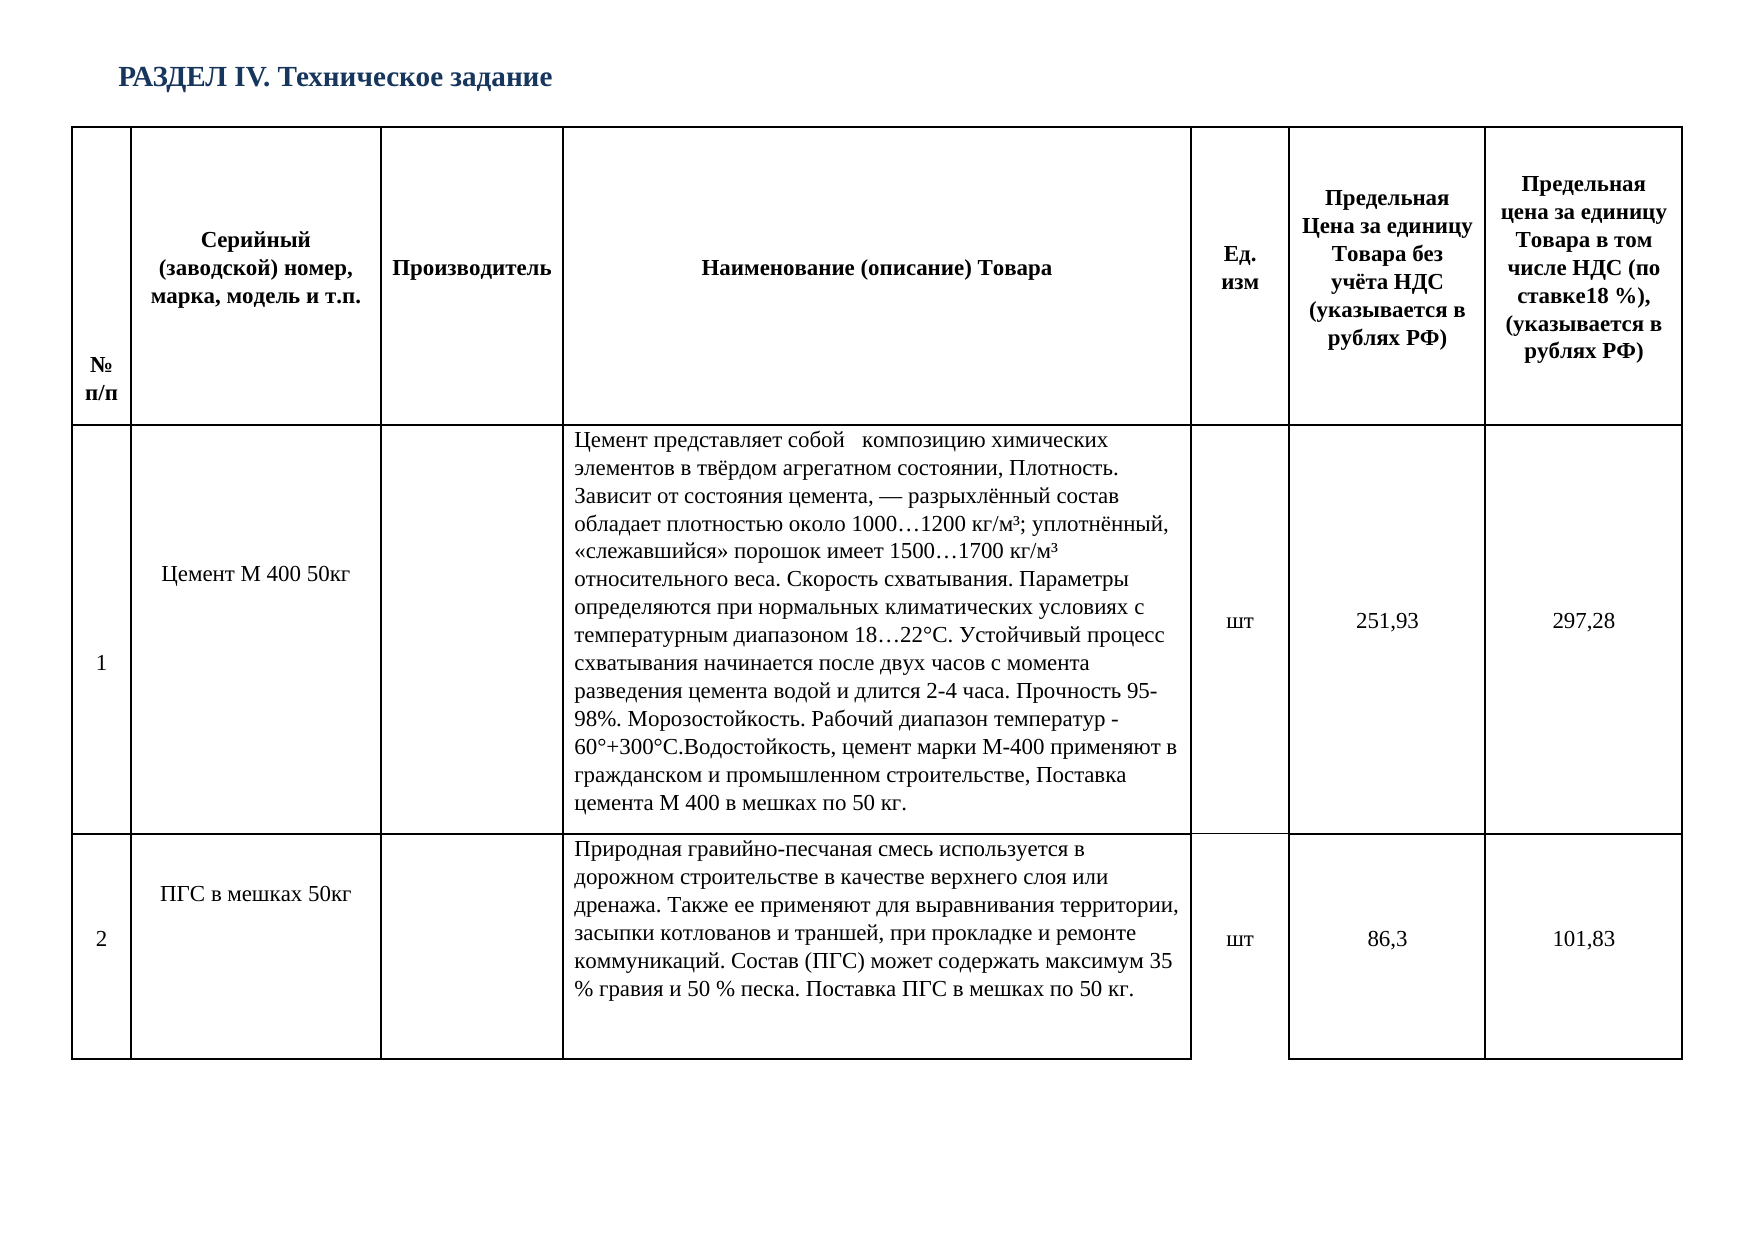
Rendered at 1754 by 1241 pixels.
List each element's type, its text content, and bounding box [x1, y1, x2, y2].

table_cell ПГС в мешках 50кг [132, 835, 380, 1058]
table_header № п/п [73, 128, 130, 424]
table_cell шт [1192, 834, 1288, 1058]
table_cell [382, 426, 562, 833]
table_cell Природная гравийно-песчаная смесь используется в дорожном строительстве в качестве верхнего слоя или дренажа. Также ее применяют для выравнивания территории, засыпки котлованов и траншей, при прокладке и ремонте коммуникаций. Состав (ПГС) может содержать максимум 35 % гравия и 50 % песка. Поставка ПГС в мешках по 50 кг. [564, 835, 1190, 1058]
table_cell 251,93 [1290, 426, 1484, 833]
table_header Производитель [382, 128, 562, 424]
table_header Предельная Цена за единицу Товара без учёта НДС (указывается в рублях РФ) [1290, 128, 1484, 424]
table_header Наименование (описание) Товара [564, 128, 1190, 424]
table_cell 297,28 [1486, 426, 1681, 833]
table_cell шт [1192, 426, 1288, 833]
table_cell Цемент М 400 50кг [132, 426, 380, 833]
table_header Ед. изм [1192, 128, 1288, 424]
table_cell 2 [73, 835, 130, 1058]
table_header Предельная цена за единицу Товара в том числе НДС (по ставке18 %), (указывается в рублях РФ) [1486, 128, 1681, 424]
table_cell 101,83 [1486, 835, 1681, 1058]
table_cell 86,3 [1290, 835, 1484, 1058]
table_cell 1 [73, 426, 130, 833]
table_cell Цемент представляет собой композицию химических элементов в твёрдом агрегатном состоянии, Плотность. Зависит от состояния цемента, — разрыхлённый состав обладает плотностью около 1000…1200 кг/м³; уплотнённый, «слежавшийся» порошок имеет 1500…1700 кг/м³ относительного веса. Скорость схватывания. Параметры определяются при нормальных климатических условиях с температурным диапазоном 18…22°C. Устойчивый процесс схватывания начинается после двух часов с момента разведения цемента водой и длится 2-4 часа. Прочность 95-98%. Морозостойкость. Рабочий диапазон температур -60°+300°C.Водостойкость, цемент марки М-400 применяют в гражданском и промышленном строительстве, Поставка цемента М 400 в мешках по 50 кг. [564, 426, 1190, 833]
table_cell [382, 835, 562, 1058]
table_header Серийный (заводской) номер, марка, модель и т.п. [132, 128, 380, 424]
text РАЗДЕЛ IV. Техническое задание [118, 59, 1636, 93]
